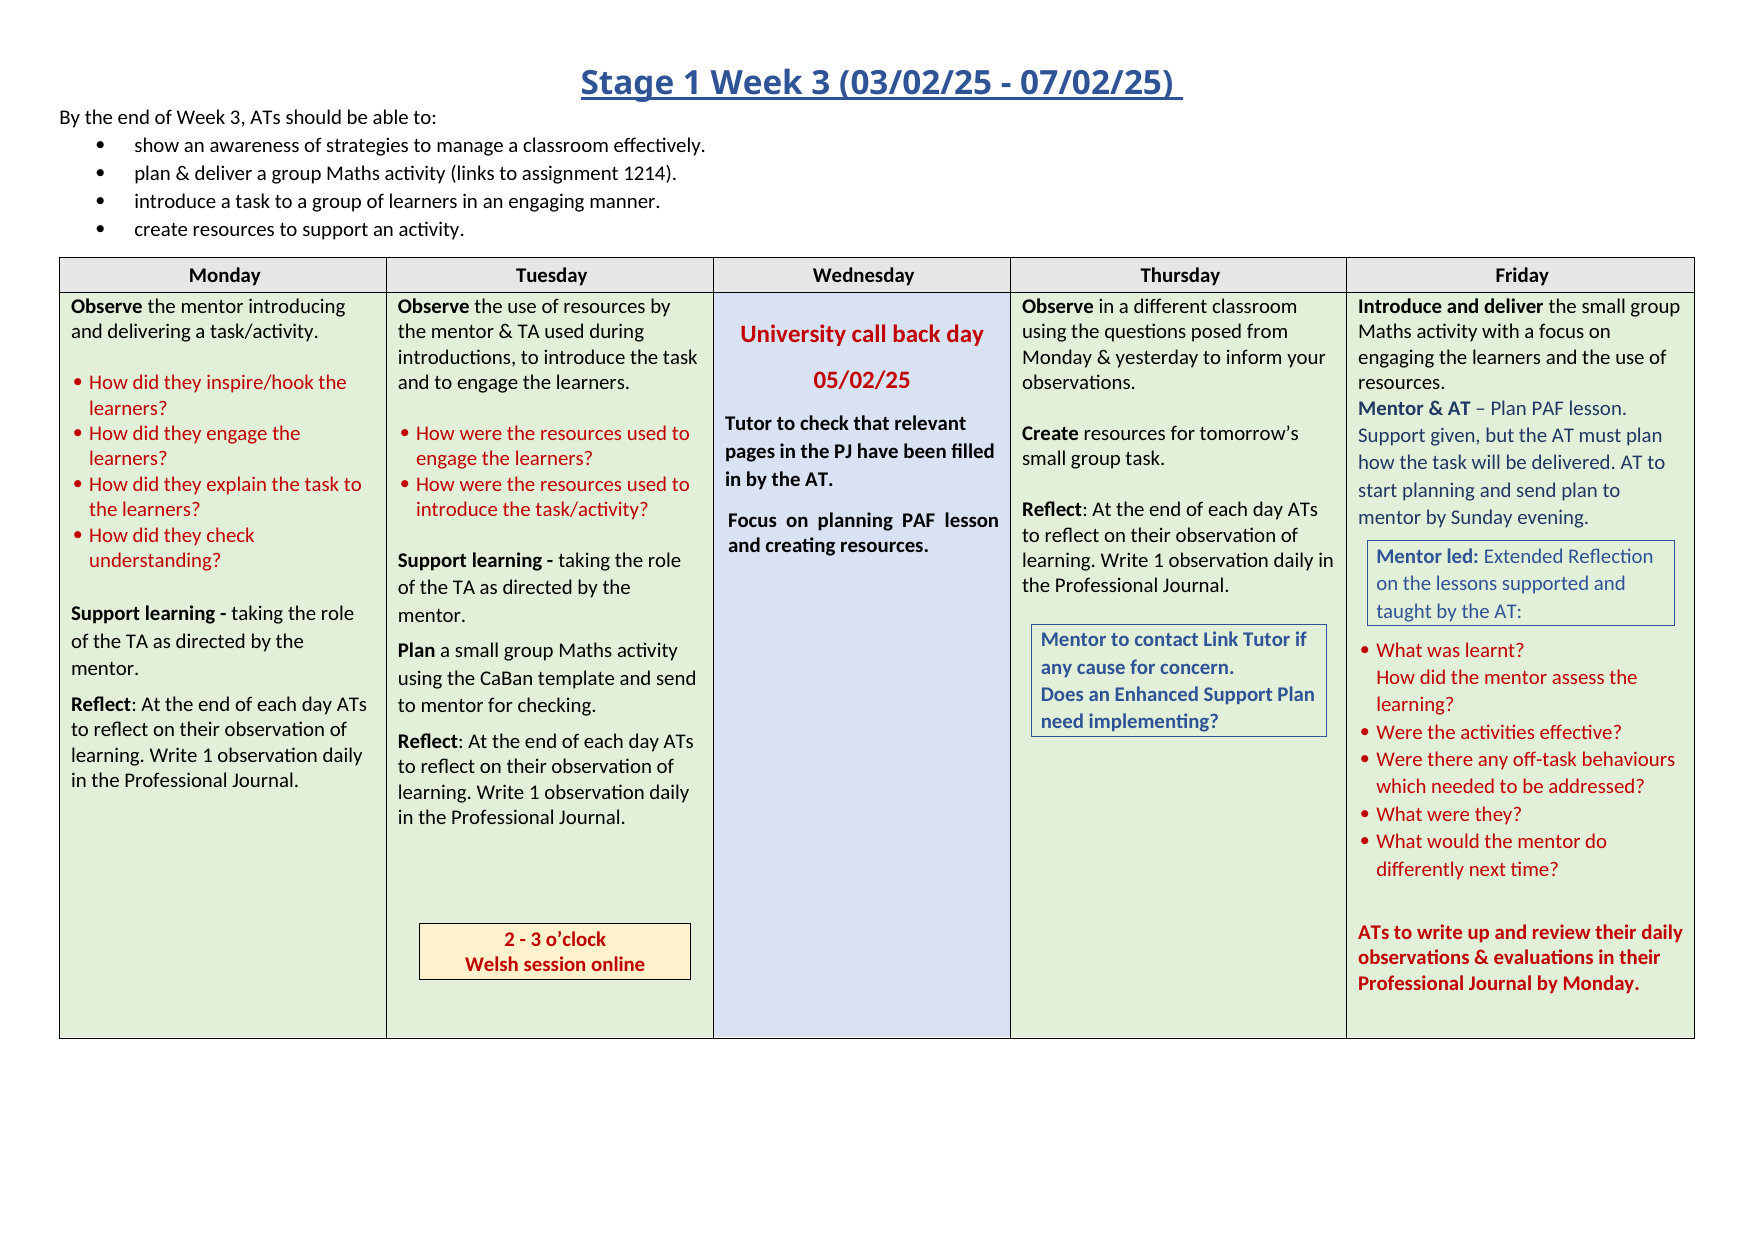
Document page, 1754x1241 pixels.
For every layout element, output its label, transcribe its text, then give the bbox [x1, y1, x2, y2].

subtitle Stage 1 Week 3 (03/02/25 - 07/02/25) [59, 59, 1695, 104]
table_header Monday [60, 258, 386, 292]
list introduce a task to a group of learners in an engaging manner. [97, 188, 1695, 214]
table_cell Observe the use of resources by the mentor & TA used during introductions, to introduce the task and to engage the learners. How were the resources used to engage the learners? How were the resources used to introduce the task/activity? Support learning - taking the role of the TA as directed by the mentor. Plan a small group Maths activity using the CaBan template and send to mentor for checking. Reflect: At the end of each day ATs to reflect on their observation of learning. Write 1 observation daily in the Professional Journal. 2 - 3 o’clock Welsh session online [387, 293, 713, 1037]
table_cell Observe in a different classroom using the questions posed from Monday & yesterday to inform your observations. Create resources for tomorrow’s small group task. Reflect: At the end of each day ATs to reflect on their observation of learning. Write 1 observation daily in the Professional Journal. Mentor to contact Link Tutor if any cause for concern. Does an Enhanced Support Plan need implementing? [1011, 293, 1346, 1037]
table_cell Introduce and deliver the small group Maths activity with a focus on engaging the learners and the use of resources. Mentor & AT – Plan PAF lesson. Support given, but the AT must plan how the task will be delivered. AT to start planning and send plan to mentor by Sunday evening. Mentor led: Extended Reflection on the lessons supported and taught by the AT: What was learnt? How did the mentor assess the learning? Were the activities effective? Were there any off-task behaviours which needed to be addressed? What were they? What would the mentor do differently next time? ATs to write up and review their daily observations & evaluations in their Professional Journal by Monday. [1347, 293, 1694, 1037]
table_header Tuesday [387, 258, 713, 292]
list plan & deliver a group Maths activity (links to assignment 1214). [97, 160, 1695, 186]
list show an awareness of strategies to manage a classroom effectively. [97, 132, 1695, 158]
list create resources to support an activity. [97, 216, 1695, 242]
table_header Wednesday [714, 258, 1010, 292]
table_header Friday [1347, 258, 1694, 292]
table_cell Observe the mentor introducing and delivering a task/activity. How did they inspire/hook the learners? How did they engage the learners? How did they explain the task to the learners? How did they check understanding? Support learning - taking the role of the TA as directed by the mentor. Reflect: At the end of each day ATs to reflect on their observation of learning. Write 1 observation daily in the Professional Journal. [60, 293, 386, 1037]
text By the end of Week 3, ATs should be able to: [59, 104, 1695, 130]
table_cell University call back day 05/02/25 Tutor to check that relevant pages in the PJ have been filled in by the AT. Focus on planning PAF lesson and creating resources. [714, 293, 1010, 1037]
table_header Thursday [1011, 258, 1346, 292]
